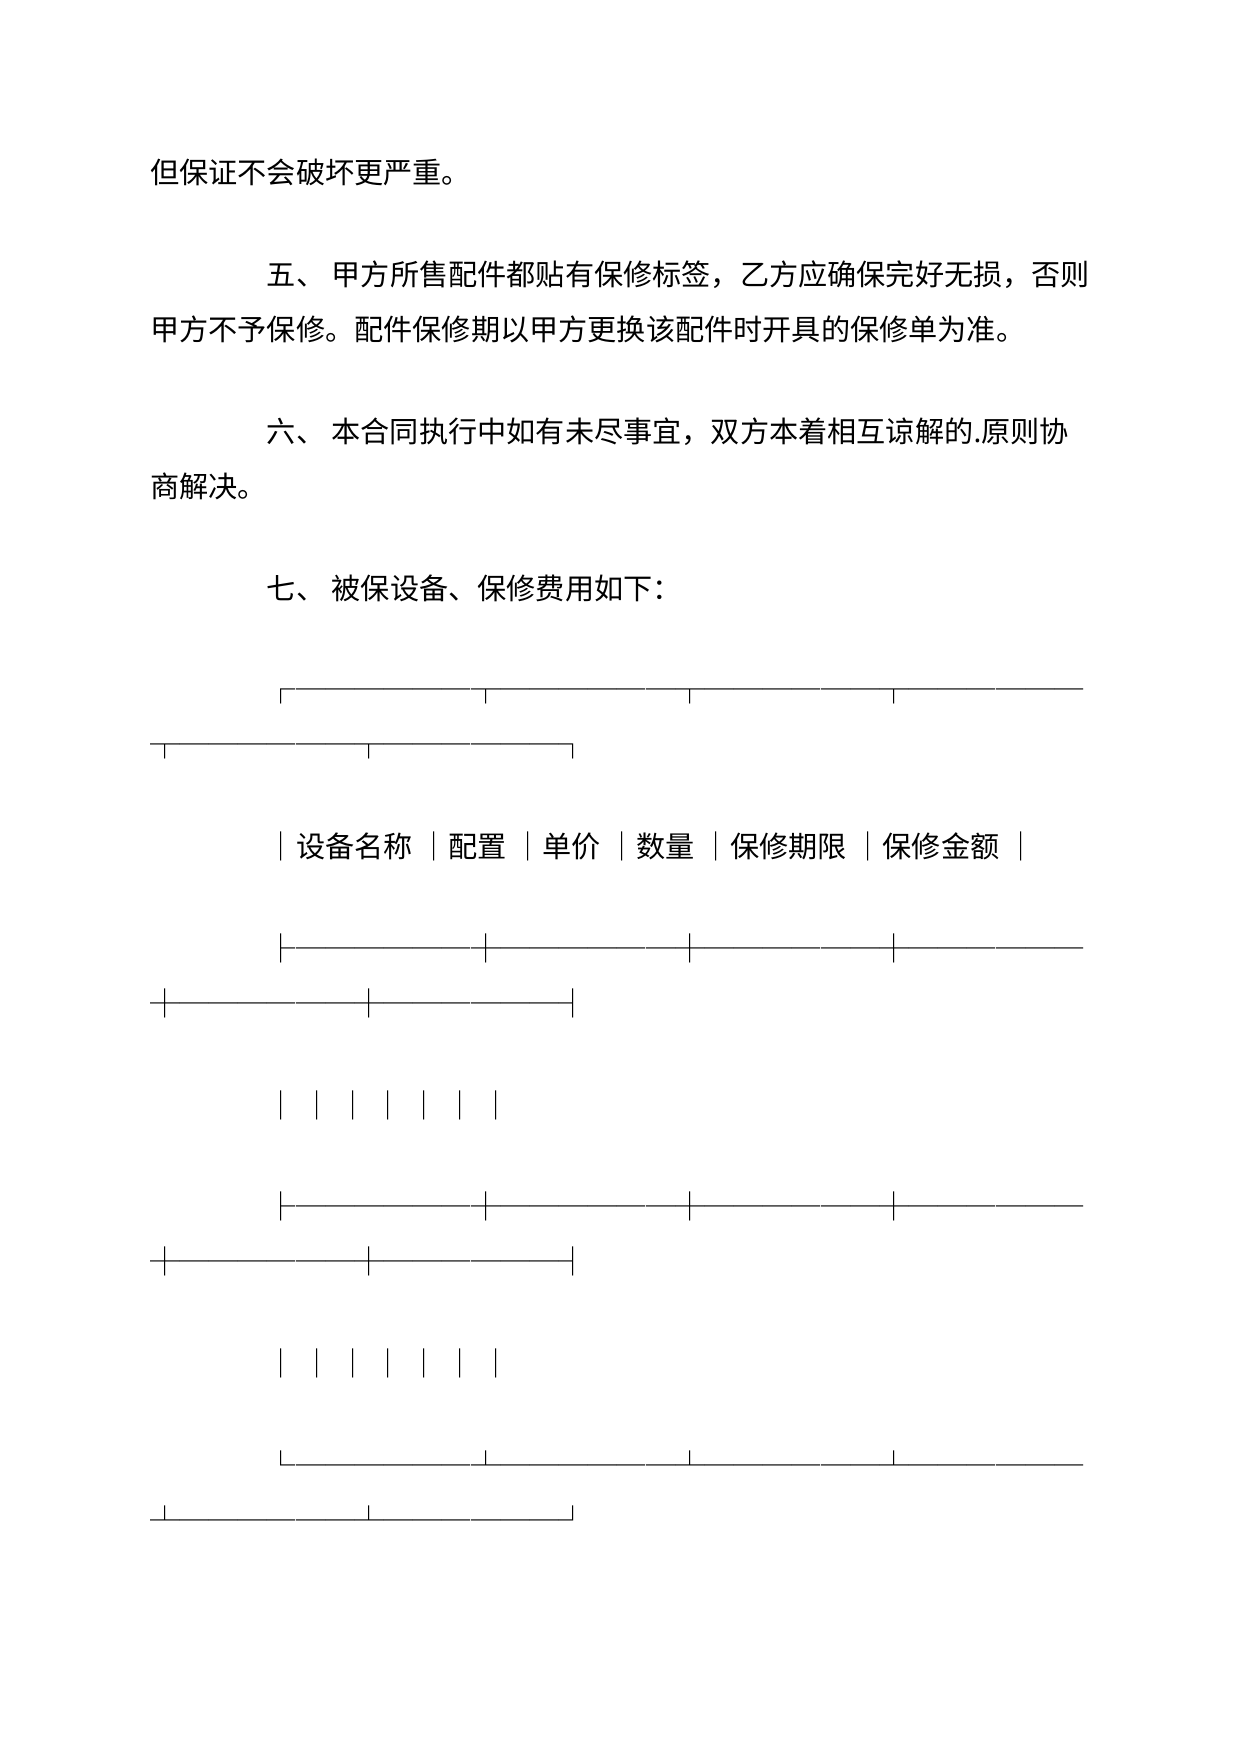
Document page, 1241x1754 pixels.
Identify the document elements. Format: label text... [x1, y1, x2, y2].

text ├──────┼──────┼──────┼──────┼──────┼──────┤ [150, 1184, 1090, 1281]
text └──────┴──────┴──────┴──────┴──────┴──────┘ [150, 1442, 1090, 1539]
text │设备名称 │配置 │单价 │数量 │保修期限 │保修金额 │ [150, 824, 1090, 866]
text ├──────┼──────┼──────┼──────┼──────┼──────┤ [150, 925, 1090, 1023]
text 七、 被保设备、保修费用如下： [150, 565, 1090, 607]
text │ │ │ │ │ │ │ [150, 1341, 1090, 1383]
text │ │ │ │ │ │ │ [150, 1082, 1090, 1124]
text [150, 150, 1090, 192]
text ┌──────┬──────┬──────┬──────┬──────┬──────┐ [150, 667, 1090, 764]
text 五、 甲方所售配件都贴有保修标签，乙方应确保完好无损，否则甲方不予保修。配件保修期以甲方更换该配件时开具的保修单为准。 [150, 252, 1090, 349]
text 六、 本合同执行中如有未尽事宜，双方本着相互谅解的.原则协商解决。 [150, 408, 1090, 506]
